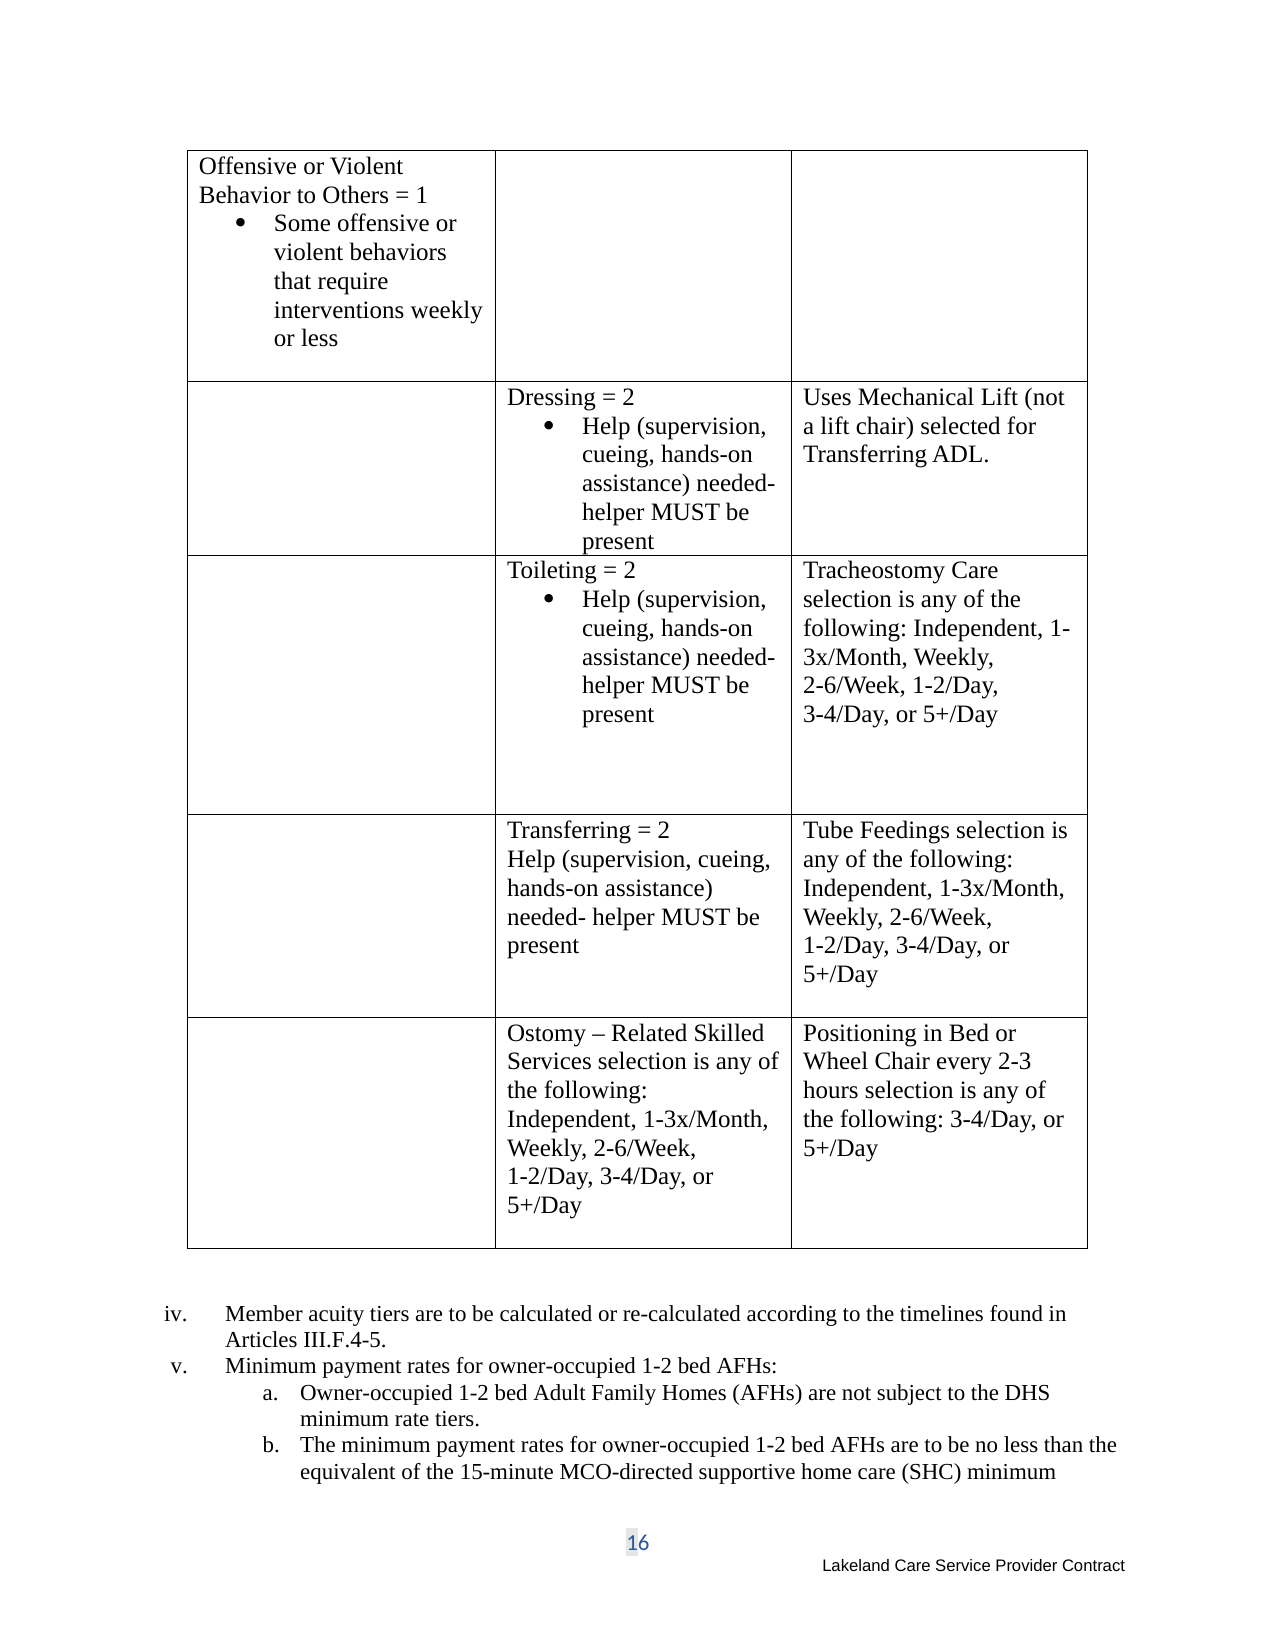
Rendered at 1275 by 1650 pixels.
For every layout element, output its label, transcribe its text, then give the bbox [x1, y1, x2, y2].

list Minimum payment rates for owner-occupied 1-2 bed AFHs: [187, 1352, 1125, 1379]
table_cell [188, 382, 495, 554]
table_cell Uses Mechanical Lift (not a lift chair) selected for Transferring ADL. [792, 382, 1087, 554]
table_cell [188, 556, 495, 814]
table_cell [188, 1018, 495, 1248]
table_cell Transferring = 2 Help (supervision, cueing, hands-on assistance) needed- helper MUST be present [496, 815, 791, 1017]
table_cell [496, 151, 791, 381]
table_cell Offensive or Violent Behavior to Others = 1 Some offensive or violent behaviors that require interventions weekly or less [188, 151, 495, 381]
table_cell [188, 815, 495, 1017]
table_cell Positioning in Bed or Wheel Chair every 2-3 hours selection is any of the following: 3-4/Day, or 5+/Day [792, 1018, 1087, 1248]
table_cell Toileting = 2 Help (supervision, cueing, hands-on assistance) needed- helper MUST be present [496, 556, 791, 814]
list Member acuity tiers are to be calculated or re-calculated according to the timelines found in Articles III.F.4-5. [187, 1300, 1125, 1352]
table_cell Dressing = 2 Help (supervision, cueing, hands-on assistance) needed- helper MUST be present [496, 382, 791, 554]
table_cell Tube Feedings selection is any of the following: Independent, 1-3x/Month, Weekly, 2-6/Week, 1-2/Day, 3-4/Day, or 5+/Day [792, 815, 1087, 1017]
table_cell [792, 151, 1087, 381]
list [262, 1432, 1125, 1484]
table_cell Tracheostomy Care selection is any of the following: Independent, 1-3x/Month, Weekly, 2-6/Week, 1-2/Day, 3-4/Day, or 5+/Day [792, 556, 1087, 814]
list Owner-occupied 1-2 bed Adult Family Homes (AFHs) are not subject to the DHS minimum rate tiers. [262, 1379, 1125, 1432]
table_cell Ostomy – Related Skilled Services selection is any of the following: Independent, 1-3x/Month, Weekly, 2-6/Week, 1-2/Day, 3-4/Day, or 5+/Day [496, 1018, 791, 1248]
